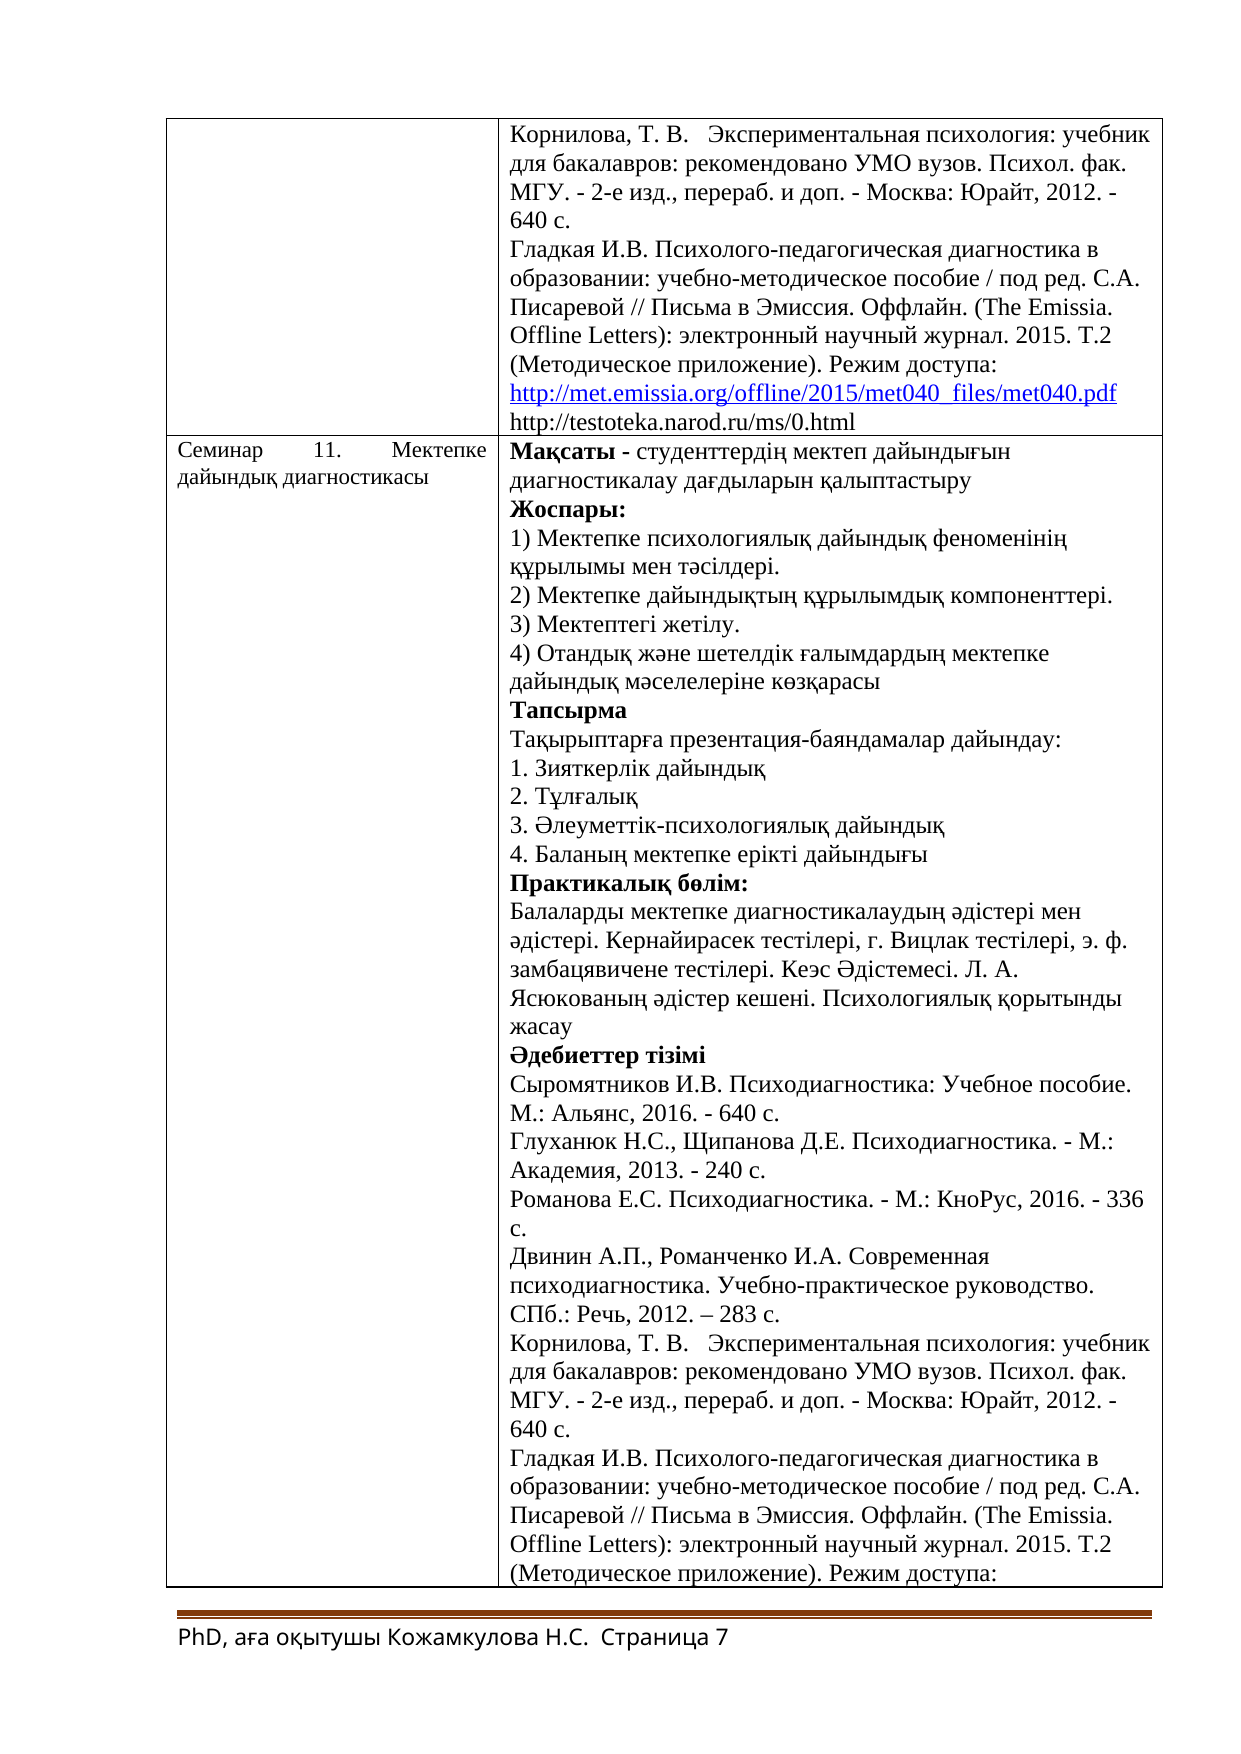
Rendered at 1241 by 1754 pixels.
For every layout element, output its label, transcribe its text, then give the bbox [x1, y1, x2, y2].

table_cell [499, 119, 1162, 435]
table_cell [167, 436, 498, 1586]
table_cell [167, 119, 498, 435]
